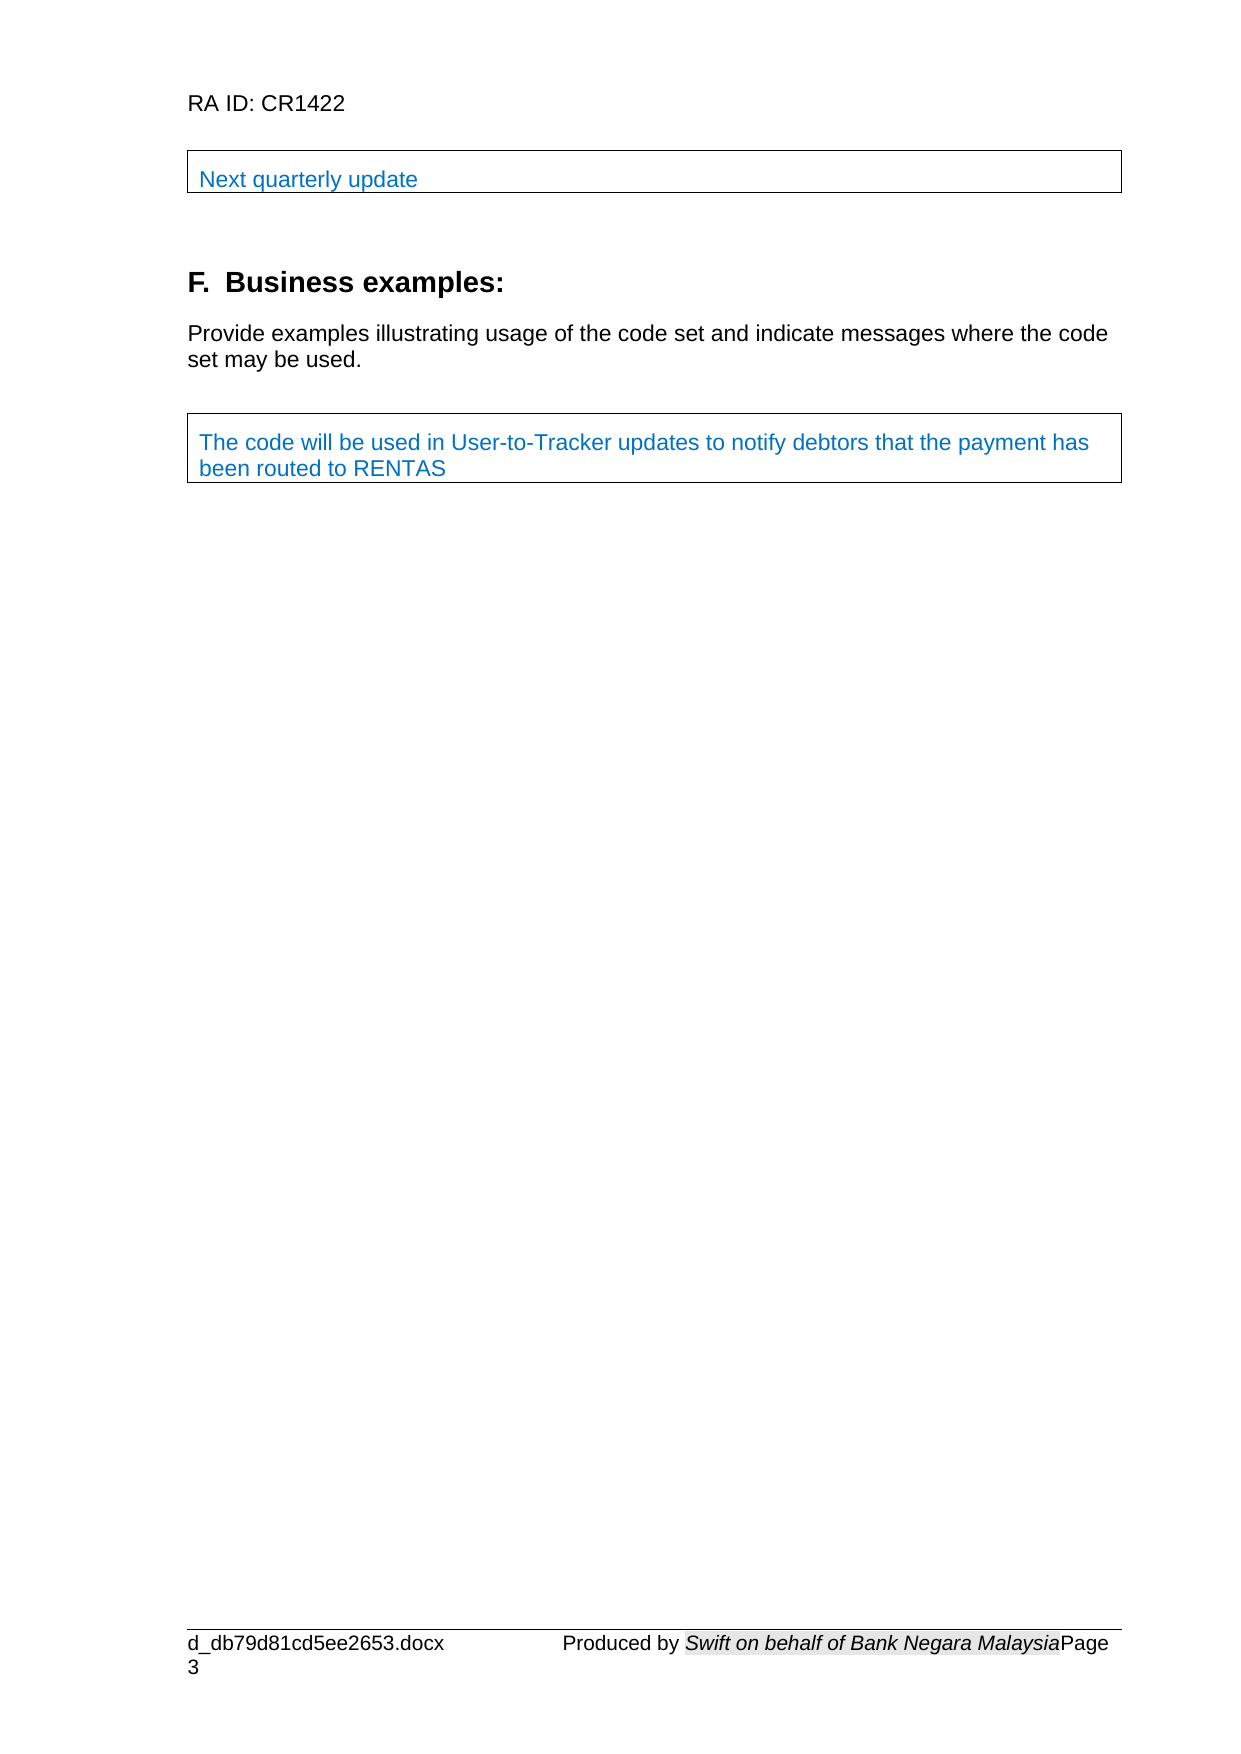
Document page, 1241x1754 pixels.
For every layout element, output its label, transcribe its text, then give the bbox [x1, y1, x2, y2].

subtitle Business examples: [187, 265, 1122, 299]
table_header The code will be used in User-to-Tracker updates to notify debtors that the payment has been routed to RENTAS [188, 414, 1121, 482]
text Provide examples illustrating usage of the code set and indicate messages where the code set may be used. [187, 319, 1122, 372]
table_header Next quarterly update [188, 151, 1121, 192]
